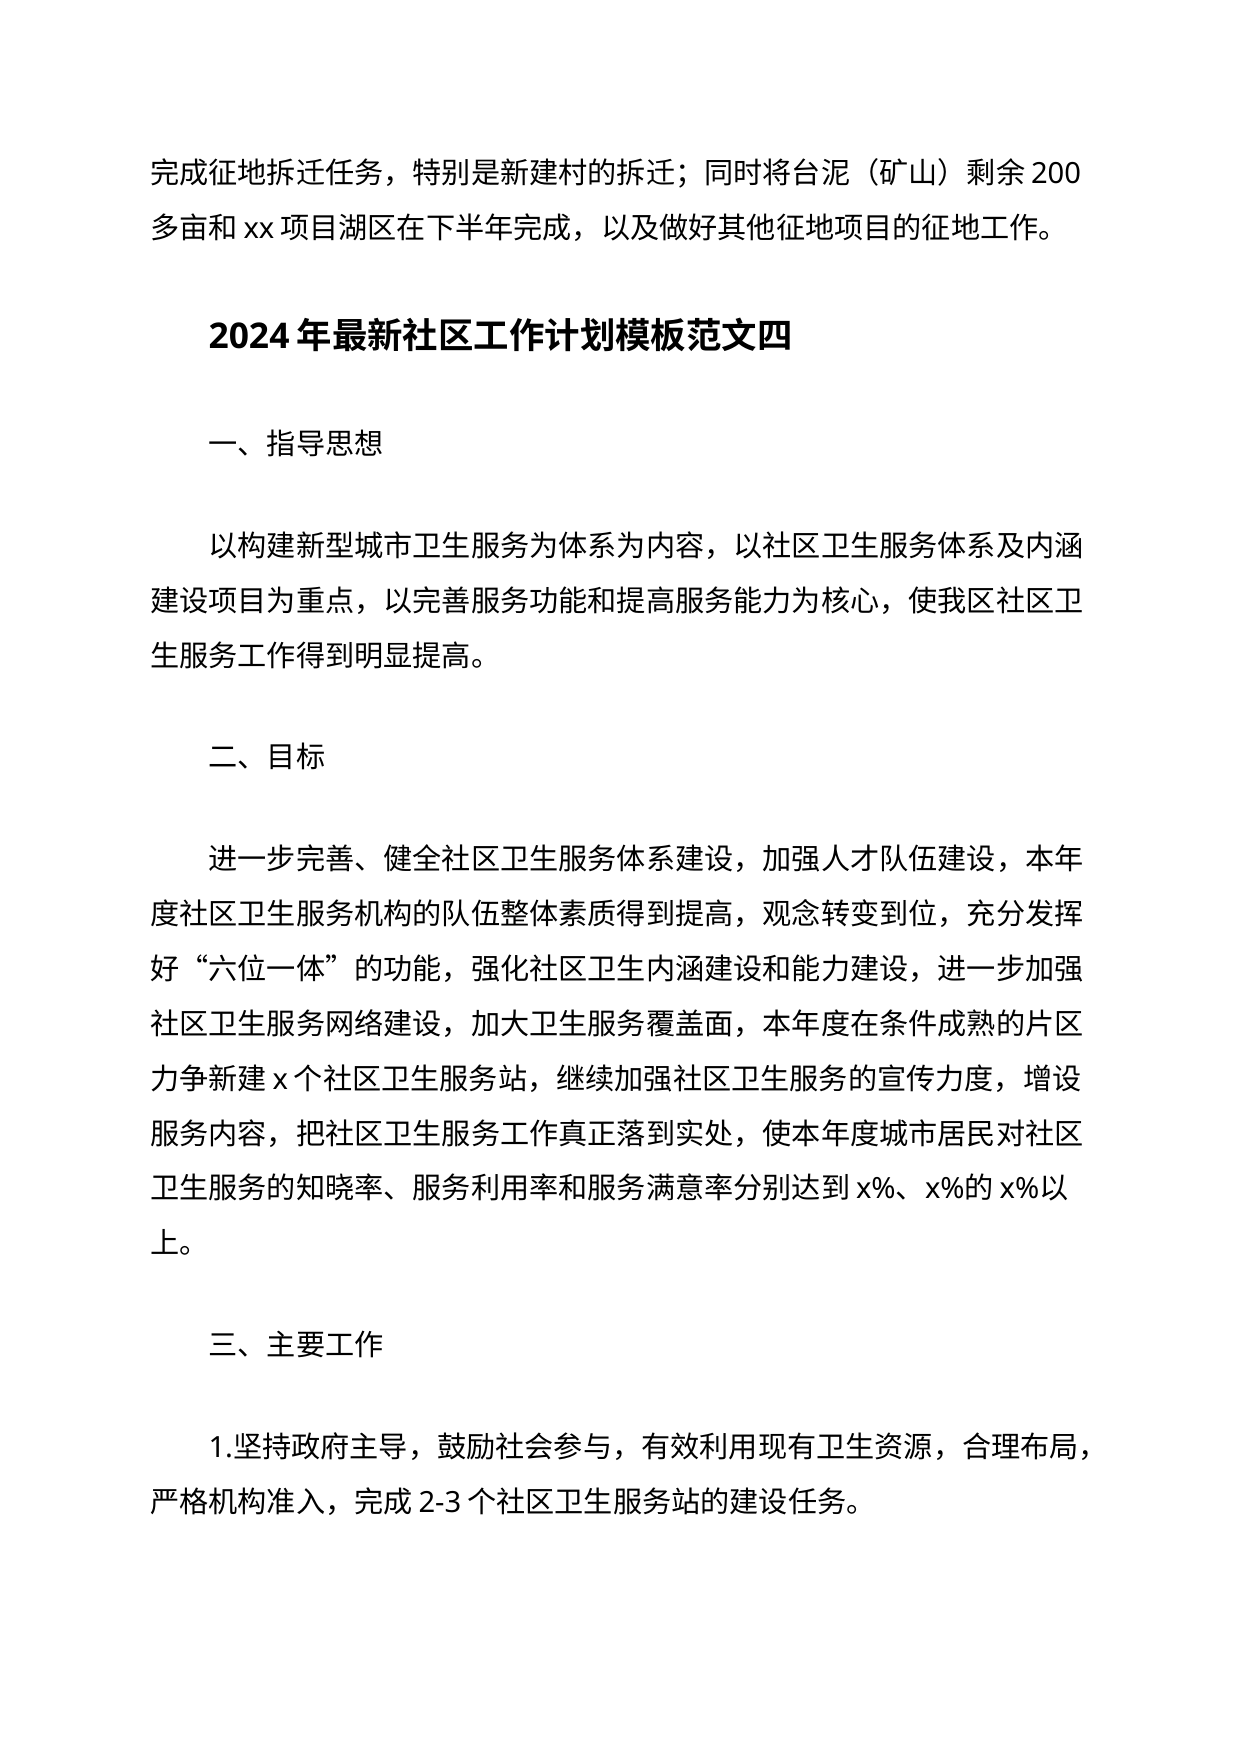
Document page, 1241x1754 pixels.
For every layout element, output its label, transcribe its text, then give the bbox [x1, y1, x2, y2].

text 三、主要工作 [150, 1322, 1090, 1364]
text 进一步完善、健全社区卫生服务体系建设，加强人才队伍建设，本年度社区卫生服务机构的队伍整体素质得到提高，观念转变到位，充分发挥好“六位一体”的功能，强化社区卫生内涵建设和能力建设，进一步加强社区卫生服务网络建设，加大卫生服务覆盖面，本年度在条件成熟的片区力争新建x个社区卫生服务站，继续加强社区卫生服务的宣传力度，增设服务内容，把社区卫生服务工作真正落到实处，使本年度城市居民对社区卫生服务的知晓率、服务利用率和服务满意率分别达到x%、x%的x%以上。 [150, 836, 1090, 1262]
text 二、目标 [150, 734, 1090, 776]
text 2024年最新社区工作计划模板范文四 [150, 307, 1090, 358]
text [150, 150, 1090, 247]
text 以构建新型城市卫生服务为体系为内容，以社区卫生服务体系及内涵建设项目为重点，以完善服务功能和提高服务能力为核心，使我区社区卫生服务工作得到明显提高。 [150, 522, 1090, 674]
text 一、指导思想 [150, 421, 1090, 463]
text 1.坚持政府主导，鼓励社会参与，有效利用现有卫生资源，合理布局，严格机构准入，完成2-3个社区卫生服务站的建设任务。 [150, 1424, 1090, 1521]
